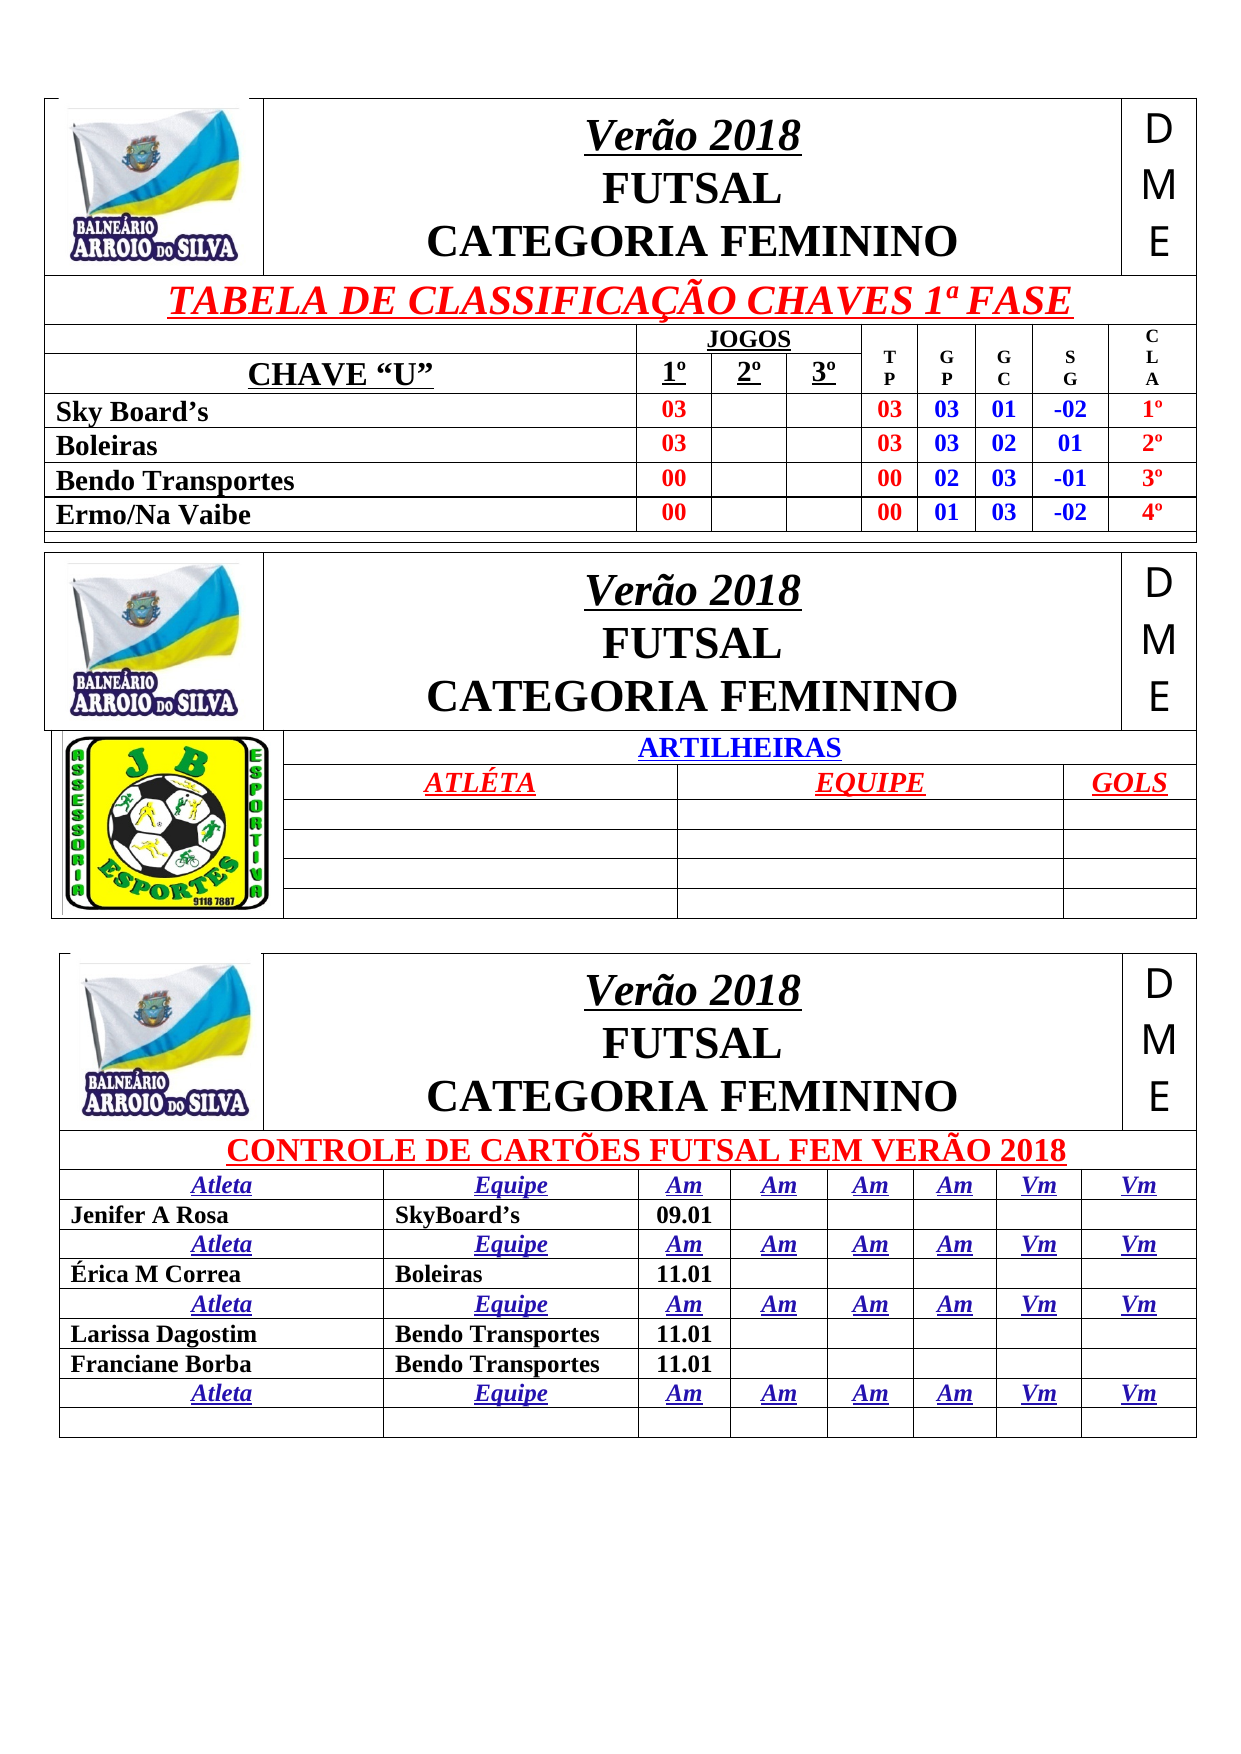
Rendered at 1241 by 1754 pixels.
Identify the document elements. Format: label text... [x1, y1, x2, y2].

picture [58, 553, 275, 915]
table_cell Am [914, 1289, 996, 1318]
table_cell Bendo Transportes [384, 1349, 638, 1377]
table_cell [914, 1259, 996, 1288]
table_cell [787, 498, 861, 531]
table_cell ATLÉTA [284, 765, 677, 799]
table_cell 1º [637, 354, 711, 393]
table_cell Vm [997, 1379, 1081, 1407]
table_cell Am [639, 1289, 730, 1318]
table_cell Equipe [384, 1379, 638, 1407]
table_cell -01 [1033, 463, 1108, 496]
table_cell [45, 532, 1196, 542]
table_cell Jenifer A Rosa [60, 1200, 383, 1228]
table_cell Am [731, 1230, 827, 1258]
table_cell 03 [976, 498, 1032, 531]
table_header [250, 553, 263, 729]
table_cell 02 [976, 428, 1032, 462]
table_cell Equipe [384, 1230, 638, 1258]
table_cell 00 [637, 498, 711, 531]
table_cell [1064, 830, 1196, 858]
table_cell [731, 1319, 827, 1348]
table_cell Am [828, 1170, 913, 1199]
table_cell 00 [862, 463, 917, 496]
table_cell [45, 325, 636, 353]
table_header Verão 2018 FUTSAL CATEGORIA FEMININO [264, 553, 1121, 729]
table_cell 03 [637, 428, 711, 462]
table_cell 01 [976, 394, 1032, 427]
table_cell [1064, 889, 1196, 918]
table_cell [712, 463, 786, 496]
table_cell Vm [997, 1170, 1081, 1199]
table_header [60, 954, 70, 1129]
table_cell 09.01 [639, 1200, 730, 1228]
table_cell 03 [862, 428, 917, 462]
table_cell Ermo/Na Vaibe [45, 498, 636, 531]
table_cell [284, 830, 677, 858]
table_cell [712, 498, 786, 531]
table_cell Am [914, 1170, 996, 1199]
table_cell Am [639, 1379, 730, 1407]
table_cell Equipe [384, 1289, 638, 1318]
table_cell Vm [997, 1289, 1081, 1318]
table_cell Equipe [384, 1170, 638, 1199]
table_cell [997, 1408, 1081, 1437]
table_cell JOGOS [637, 325, 861, 353]
table_cell Vm [1082, 1170, 1196, 1199]
table_cell [284, 800, 677, 828]
table_cell S G [1033, 325, 1108, 393]
table_cell SkyBoard’s [384, 1200, 638, 1228]
table_cell [787, 463, 861, 496]
table_cell 11.01 [639, 1319, 730, 1348]
table_cell 2º [712, 354, 786, 393]
table_cell Larissa Dagostim [60, 1319, 383, 1348]
table_cell [997, 1319, 1081, 1348]
table_cell Am [828, 1379, 913, 1407]
table_cell Vm [1082, 1230, 1196, 1258]
table_cell 00 [862, 498, 917, 531]
table_header Verão 2018 FUTSAL CATEGORIA FEMININO [264, 99, 1121, 274]
table_cell GOLS [1064, 765, 1196, 799]
table_cell 1º [1109, 394, 1196, 427]
table_cell 01 [1033, 428, 1108, 462]
table_cell [712, 428, 786, 462]
table_header [45, 553, 58, 729]
table_cell Am [731, 1379, 827, 1407]
table_cell [1082, 1259, 1196, 1288]
table_cell [914, 1408, 996, 1437]
table_cell G P [918, 325, 975, 393]
table_cell [828, 1319, 913, 1348]
table_cell [60, 1408, 383, 1437]
table_cell 03 [976, 463, 1032, 496]
table_cell 11.01 [639, 1349, 730, 1377]
table_header [250, 99, 263, 274]
table_cell [639, 1408, 730, 1437]
table_cell 03 [918, 394, 975, 427]
table_cell [1082, 1349, 1196, 1377]
table_cell Am [914, 1379, 996, 1407]
table_cell Boleiras [45, 428, 636, 462]
table_cell Érica M Correa [60, 1259, 383, 1288]
table_cell Vm [997, 1230, 1081, 1258]
table_cell [1064, 859, 1196, 888]
table_cell [52, 731, 283, 918]
table_cell [1064, 800, 1196, 828]
table_cell [731, 1349, 827, 1377]
table_cell [678, 830, 1063, 858]
table_cell 02 [918, 463, 975, 496]
table_cell Franciane Borba [60, 1349, 383, 1377]
table_cell Vm [1082, 1289, 1196, 1318]
table_cell Am [639, 1230, 730, 1258]
table_cell CONTROLE DE CARTÕES FUTSAL FEM VERÃO 2018 [60, 1131, 1196, 1169]
table_cell [828, 1200, 913, 1228]
table_cell [384, 1408, 638, 1437]
table_cell [997, 1349, 1081, 1377]
table_cell Sky Board’s [45, 394, 636, 427]
table_cell [828, 1349, 913, 1377]
table_header Verão 2018 FUTSAL CATEGORIA FEMININO [264, 954, 1122, 1129]
table_cell Am [639, 1170, 730, 1199]
table_cell [828, 1259, 913, 1288]
picture [58, 98, 250, 275]
table_cell [731, 1259, 827, 1288]
table_cell [828, 1408, 913, 1437]
table_cell [914, 1319, 996, 1348]
table_cell Boleiras [384, 1259, 638, 1288]
table_cell Vm [1082, 1379, 1196, 1407]
table_header D M E [1123, 954, 1196, 1129]
table_cell 03 [862, 394, 917, 427]
table_cell Am [731, 1170, 827, 1199]
table_cell 2º [1109, 428, 1196, 462]
table_cell T P [862, 325, 917, 393]
table_cell 11.01 [639, 1259, 730, 1288]
table_cell 4º [1109, 498, 1196, 531]
table_cell G C [976, 325, 1032, 393]
table_cell Atleta [60, 1230, 383, 1258]
table_cell [787, 428, 861, 462]
table_cell [678, 800, 1063, 828]
table_cell [731, 1200, 827, 1228]
table_cell [997, 1259, 1081, 1288]
table_cell Atleta [60, 1289, 383, 1318]
picture [70, 953, 261, 1130]
table_cell [914, 1200, 996, 1228]
table_cell Am [828, 1289, 913, 1318]
table_cell [731, 1408, 827, 1437]
table_cell [712, 394, 786, 427]
table_cell [1082, 1408, 1196, 1437]
table_header [45, 99, 58, 274]
table_cell TABELA DE CLASSIFICAÇÃO CHAVES 1ª FASE [45, 276, 1196, 323]
table_cell 3º [787, 354, 861, 393]
table_cell 03 [918, 428, 975, 462]
table_cell [997, 1200, 1081, 1228]
table_cell 01 [918, 498, 975, 531]
table_cell [787, 394, 861, 427]
table_cell 00 [637, 463, 711, 496]
table_cell Am [828, 1230, 913, 1258]
table_cell [678, 859, 1063, 888]
table_header D M E [1122, 99, 1196, 274]
table_cell [284, 889, 677, 918]
table_cell Atleta [60, 1379, 383, 1407]
table_cell Bendo Transportes [45, 463, 636, 496]
table_cell [678, 889, 1063, 918]
table_cell CHAVE “U” [45, 354, 636, 393]
table_cell [914, 1349, 996, 1377]
table_cell 03 [637, 394, 711, 427]
table_cell Atleta [60, 1170, 383, 1199]
table_cell [284, 859, 677, 888]
table_header D M E [1122, 553, 1196, 729]
table_cell EQUIPE [678, 765, 1063, 799]
table_cell C L A [1109, 325, 1196, 393]
table_cell [1082, 1200, 1196, 1228]
table_cell Am [731, 1289, 827, 1318]
table_cell 3º [1109, 463, 1196, 496]
table_cell -02 [1033, 498, 1108, 531]
table_cell ARTILHEIRAS [284, 731, 1196, 764]
table_cell -02 [1033, 394, 1108, 427]
table_cell Am [914, 1230, 996, 1258]
table_cell [1082, 1319, 1196, 1348]
table_cell Bendo Transportes [384, 1319, 638, 1348]
